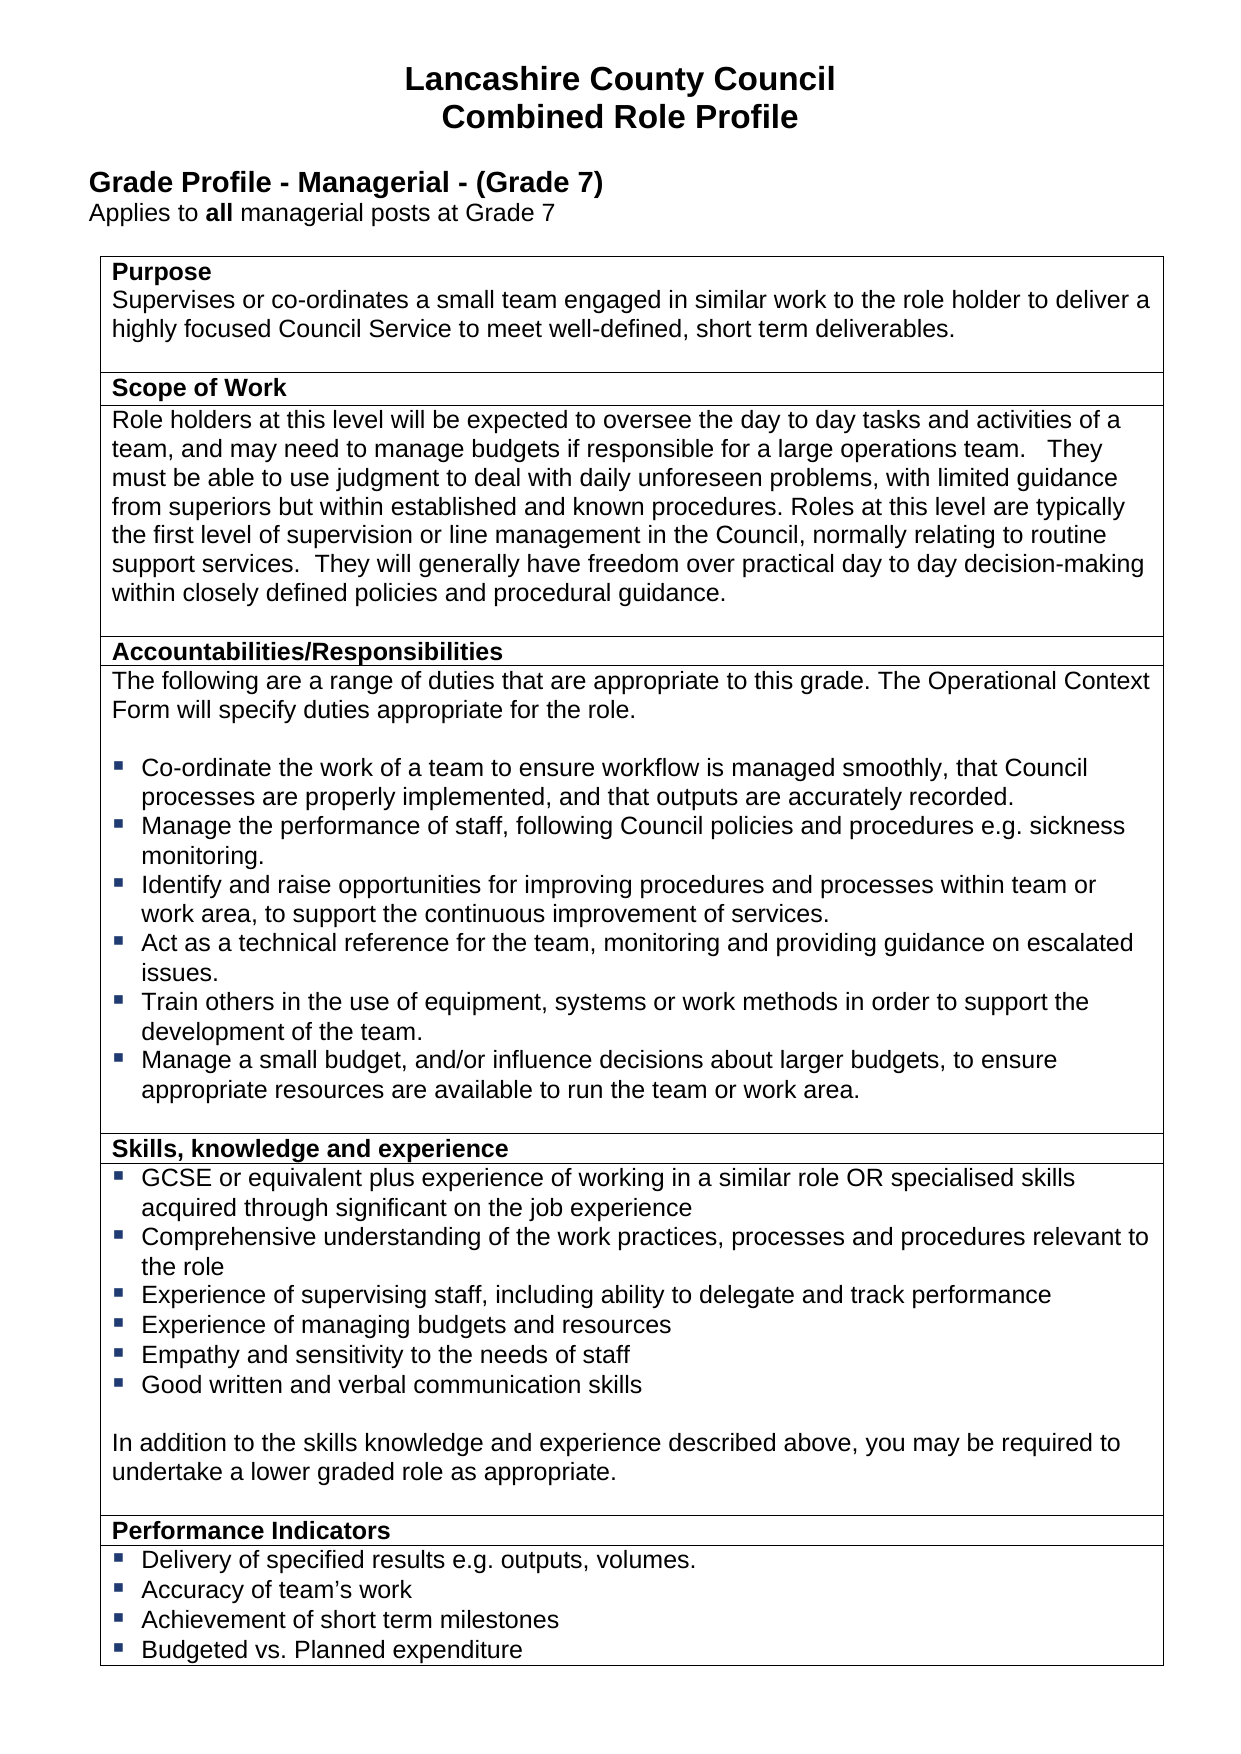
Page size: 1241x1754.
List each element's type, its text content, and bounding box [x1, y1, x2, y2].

table_cell GCSE or equivalent plus experience of working in a similar role OR specialised skills acquired through significant on the job experience Comprehensive understanding of the work practices, processes and procedures relevant to the role Experience of supervising staff, including ability to delegate and track performance Experience of managing budgets and resources Empathy and sensitivity to the needs of staff Good written and verbal communication skills In addition to the skills knowledge and experience described above, you may be required to undertake a lower graded role as appropriate. [101, 1164, 1163, 1515]
text Lancashire County Council [89, 59, 1152, 97]
table_cell Accountabilities/Responsibilities [101, 637, 1163, 665]
text Combined Role Profile [89, 97, 1152, 136]
text Grade Profile - Managerial - (Grade 7) [89, 165, 1152, 198]
table_cell Role holders at this level will be expected to oversee the day to day tasks and activities of a team, and may need to manage budgets if responsible for a large operations team. They must be able to use judgment to deal with daily unforeseen problems, with limited guidance from superiors but within established and known procedures. Roles at this level are typically the first level of supervision or line management in the Council, normally relating to routine support services. They will generally have freedom over practical day to day decision-making within closely defined policies and procedural guidance. [101, 406, 1163, 636]
table_cell Skills, knowledge and experience [101, 1134, 1163, 1162]
table_cell The following are a range of duties that are appropriate to this grade. The Operational Context Form will specify duties appropriate for the role. Co-ordinate the work of a team to ensure workflow is managed smoothly, that Council processes are properly implemented, and that outputs are accurately recorded. Manage the performance of staff, following Council policies and procedures e.g. sickness monitoring. Identify and raise opportunities for improving procedures and processes within team or work area, to support the continuous improvement of services. Act as a technical reference for the team, monitoring and providing guidance on escalated issues. Train others in the use of equipment, systems or work methods in order to support the development of the team. Manage a small budget, and/or influence decisions about larger budgets, to ensure appropriate resources are available to run the team or work area. [101, 666, 1163, 1133]
table_cell Scope of Work [101, 373, 1163, 404]
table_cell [101, 1546, 1163, 1665]
text Applies to all managerial posts at Grade 7 [89, 198, 1152, 227]
table_header Purpose Supervises or co-ordinates a small team engaged in similar work to the role holder to deliver a highly focused Council Service to meet well-defined, short term deliverables. [101, 257, 1163, 372]
table_cell Performance Indicators [101, 1516, 1163, 1544]
